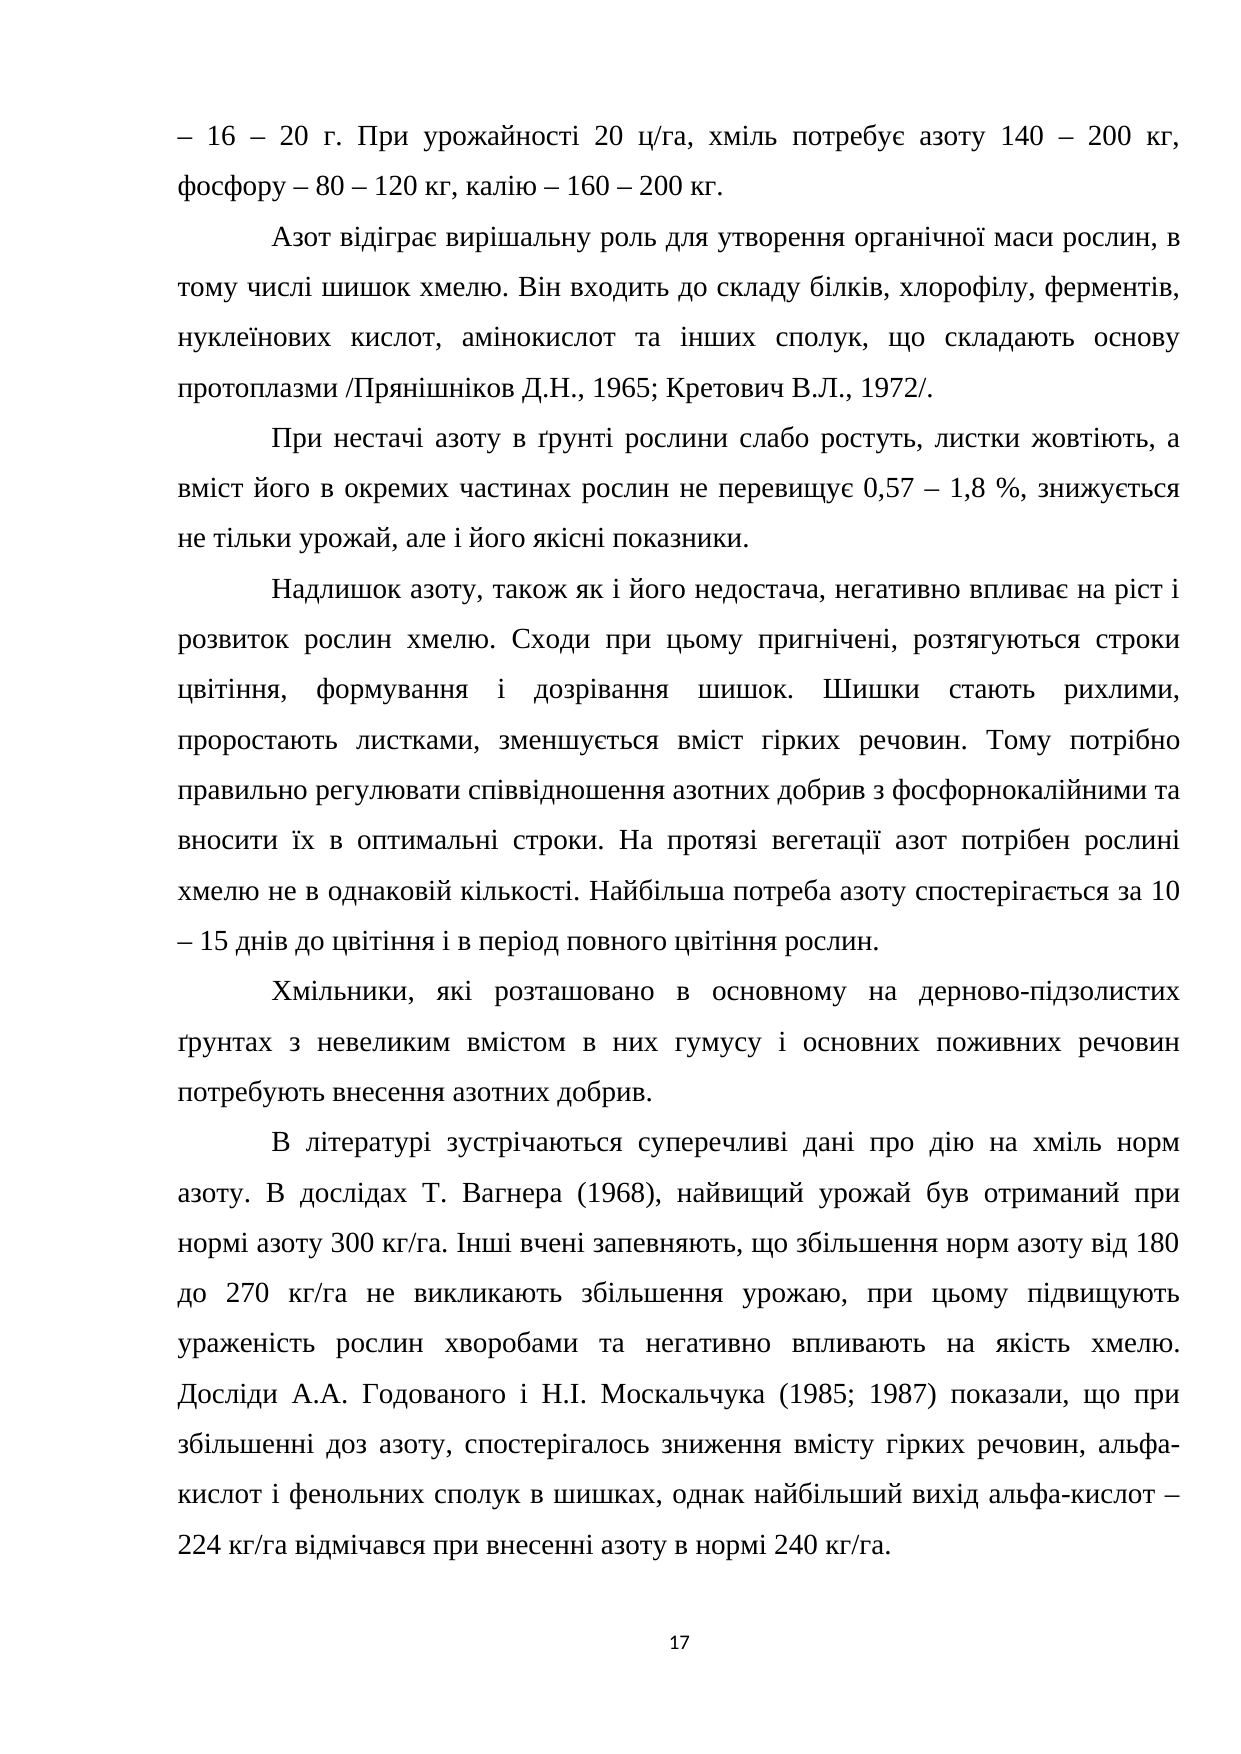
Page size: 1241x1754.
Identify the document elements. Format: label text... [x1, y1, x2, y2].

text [177, 118, 1181, 202]
text При нестачі азоту в ґрунті рослини слабо ростуть, листки жовтіють, а вміст його в окремих частинах рослин не перевищує 0,57 – 1,8 %, знижується не тільки урожай, але і його якісні показники. [177, 420, 1181, 554]
text В літературі зустрічаються суперечливі дані про дію на хміль норм азоту. В дослідах Т. Вагнера (1968), найвищий урожай був отриманий при нормі азоту 300 кг/га. Інші вчені запевняють, що збільшення норм азоту від 180 до 270 кг/га не викликають збільшення урожаю, при цьому підвищують ураженість рослин хворобами та негативно впливають на якість хмелю. Досліди А.А. Годованого і Н.І. Москальчука (1985; 1987) показали, що при збільшенні доз азоту, спостерігалось зниження вмісту гірких речовин, альфа-кислот і фенольних сполук в шишках, однак найбільший вихід альфа-кислот – 224 кг/га відмічався при внесенні азоту в нормі 240 кг/га. [177, 1124, 1181, 1560]
text Азот відіграє вирішальну роль для утворення органічної маси рослин, в тому числі шишок хмелю. Він входить до складу білків, хлорофілу, ферментів, нуклеїнових кислот, амінокислот та інших сполук, що складають основу протоплазми /Прянішніков Д.Н., 1965; Кретович В.Л., 1972/. [177, 219, 1181, 403]
text Хмільники, які розташовано в основному на дерново-підзолистих ґрунтах з невеликим вмістом в них гумусу і основних поживних речовин потребують внесення азотних добрив. [177, 973, 1181, 1108]
text Надлишок азоту, також як і його недостача, негативно впливає на ріст і розвиток рослин хмелю. Сходи при цьому пригнічені, розтягуються строки цвітіння, формування і дозрівання шишок. Шишки стають рихлими, проростають листками, зменшується вміст гірких речовин. Тому потрібно правильно регулювати співвідношення азотних добрив з фосфорнокалійними та вносити їх в оптимальні строки. На протязі вегетації азот потрібен рослині хмелю не в однаковій кількості. Найбільша потреба азоту спостерігається за 10 – 15 днів до цвітіння і в період повного цвітіння рослин. [177, 571, 1181, 957]
